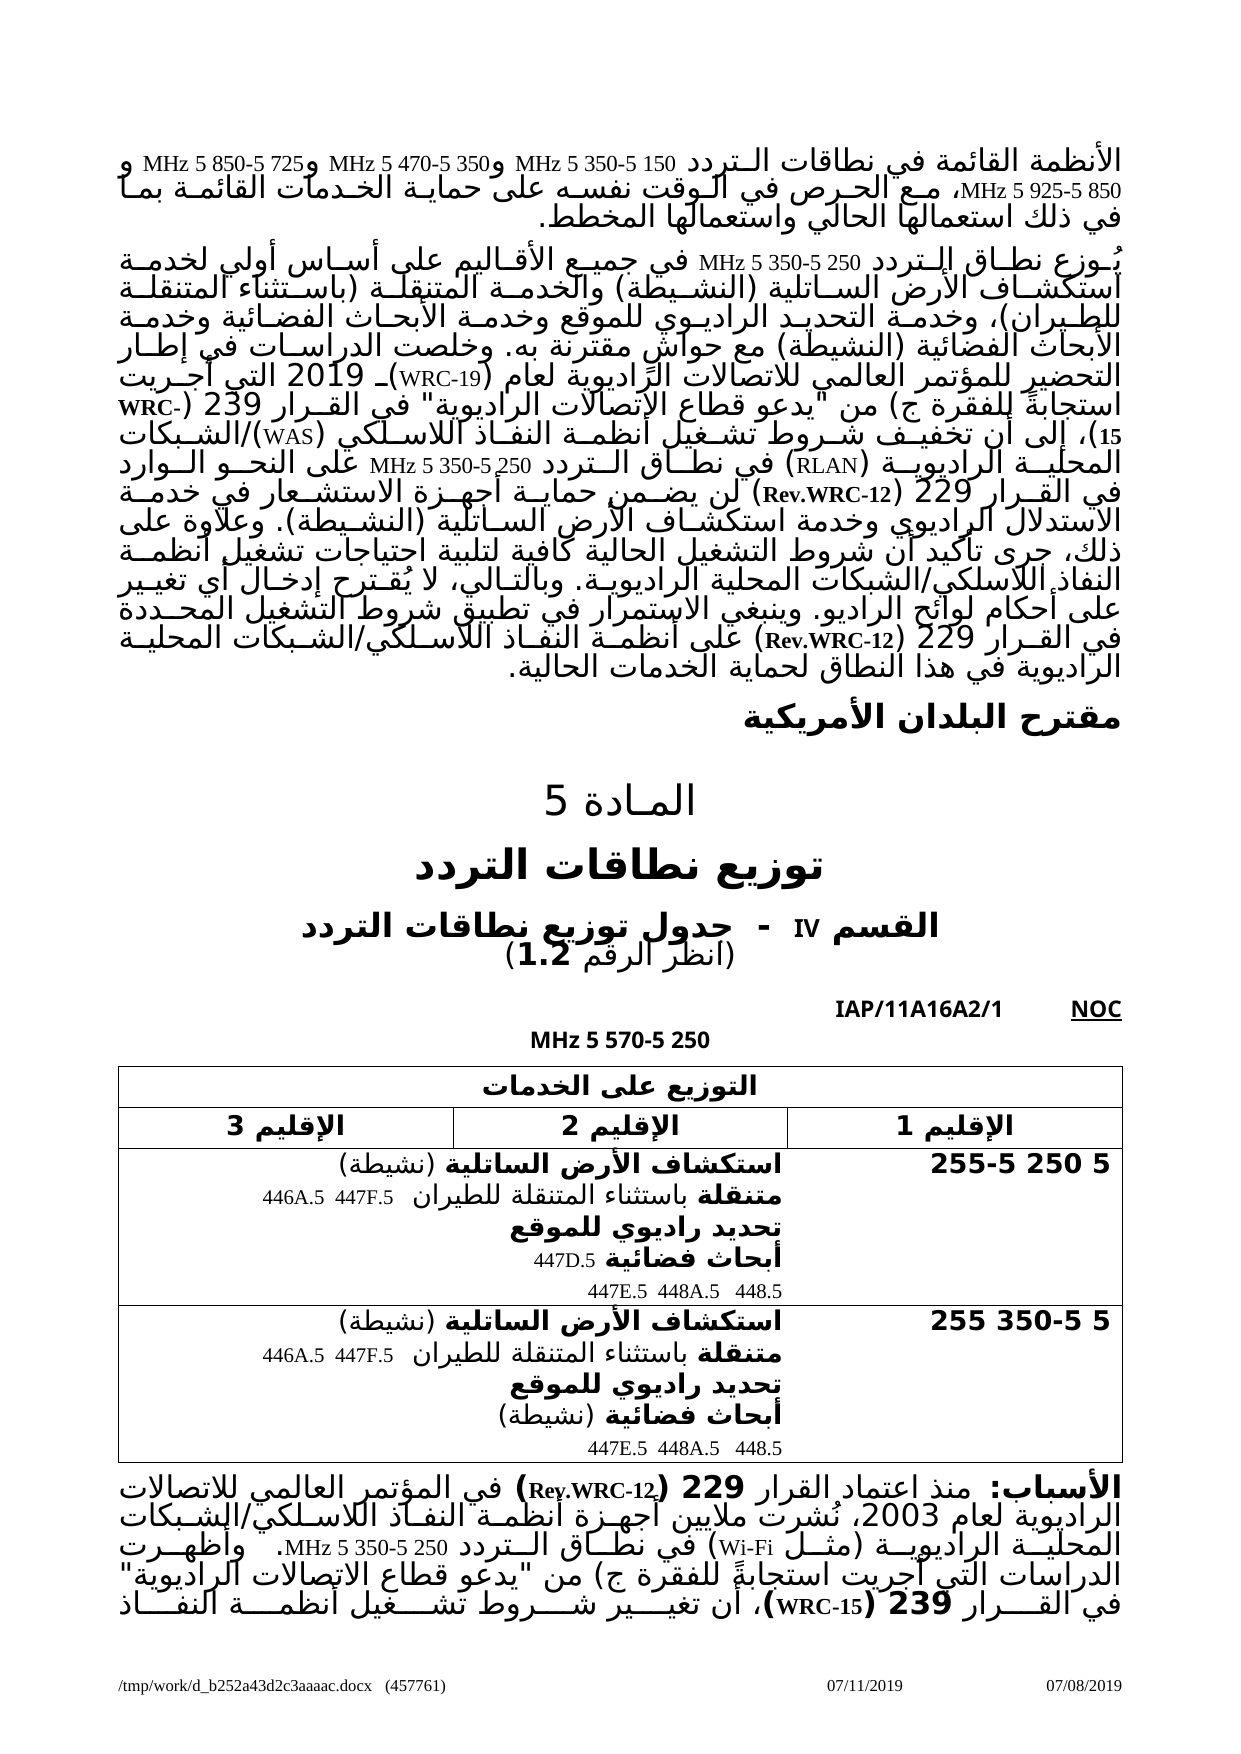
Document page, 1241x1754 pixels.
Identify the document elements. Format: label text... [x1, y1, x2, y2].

table_cell الإقليم 3 [119, 1108, 453, 1147]
text القسم IV - جدول توزيع نطاقات التردد (انظر الرقم 1.2) [118, 912, 1122, 972]
text يُوزع نطاق التردد MHz 5 350-5 250 في جميع الأقاليم على أساس أولي لخدمة استكشاف الأرض الساتلية (النشيطة) والخدمة المتنقلة (باستثناء المتنقلة للطيران)، وخدمة التحديد الراديوي للموقع وخدمة الأبحاث الفضائية وخدمة الأبحاث الفضائية (النشيطة) مع حواشٍ مقترنة به. وخلصت الدراسات في إطار التحضير للمؤتمر العالمي للاتصالات الراديوية لعام (WRC-19) 2019 التي أجريت استجابةً للفقرة ج) من "يدعو قطاع الاتصالات الراديوية" في القرار 239 (WRC-15)، إلى أن تخفيف شروط تشغيل أنظمة النفاذ اللاسلكي (WAS)/الشبكات المحلية الراديوية (RLAN) في نطاق التردد MHz 5 350-5 250 على النحو الوارد في القرار 229 (Rev.WRC-12) لن يضمن حماية أجهزة الاستشعار في خدمة الاستدلال الراديوي وخدمة استكشاف الأرض الساتلية (النشيطة). وعلاوة على ذلك، جرى تأكيد أن شروط التشغيل الحالية كافية لتلبية احتياجات تشغيل أنظمة النفاذ اللاسلكي/الشبكات المحلية الراديوية. وبالتالي، لا يُقترح إدخال أي تغيير على أحكام لوائح الراديو. وينبغي الاستمرار في تطبيق شروط التشغيل المحددة في القرار 229 (Rev.WRC-12) على أنظمة النفاذ اللاسلكي/الشبكات المحلية الراديوية في هذا النطاق لحماية الخدمات الحالية. [118, 248, 1122, 685]
table_cell الإقليم 2 [454, 1108, 787, 1147]
table_header التوزيع على الخدمات [119, 1067, 1122, 1107]
table_cell 5 350-5 255 استكشاف الأرض الساتلية (نشيطة) متنقلة باستثناء المتنقلة للطيران 446A.5 447F.5 تحديد راديوي للموقع أبحاث فضائية (نشيطة) 447E.5 448A.5 448.5 [119, 1306, 1122, 1462]
title توزيع نطاقات التردد [471, 848, 1122, 887]
table_cell الإقليم 1 [788, 1108, 1122, 1147]
text NOC IAP/11A16A2/1 [118, 997, 1122, 1022]
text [118, 1476, 1122, 1621]
title توزيع نطاقات التردد [118, 848, 505, 887]
text المـادة 5 [118, 785, 1122, 823]
table_cell 5 255-5 250 استكشاف الأرض الساتلية (نشيطة) متنقلة باستثناء المتنقلة للطيران 446A.5 447F.5 تحديد راديوي للموقع أبحاث فضائية 447D.5 447E.5 448A.5 448.5 [119, 1149, 1122, 1305]
title MHz 5 570-5 250 [118, 1029, 1122, 1054]
subtitle مقترح البلدان الأمريكية [118, 704, 1122, 735]
